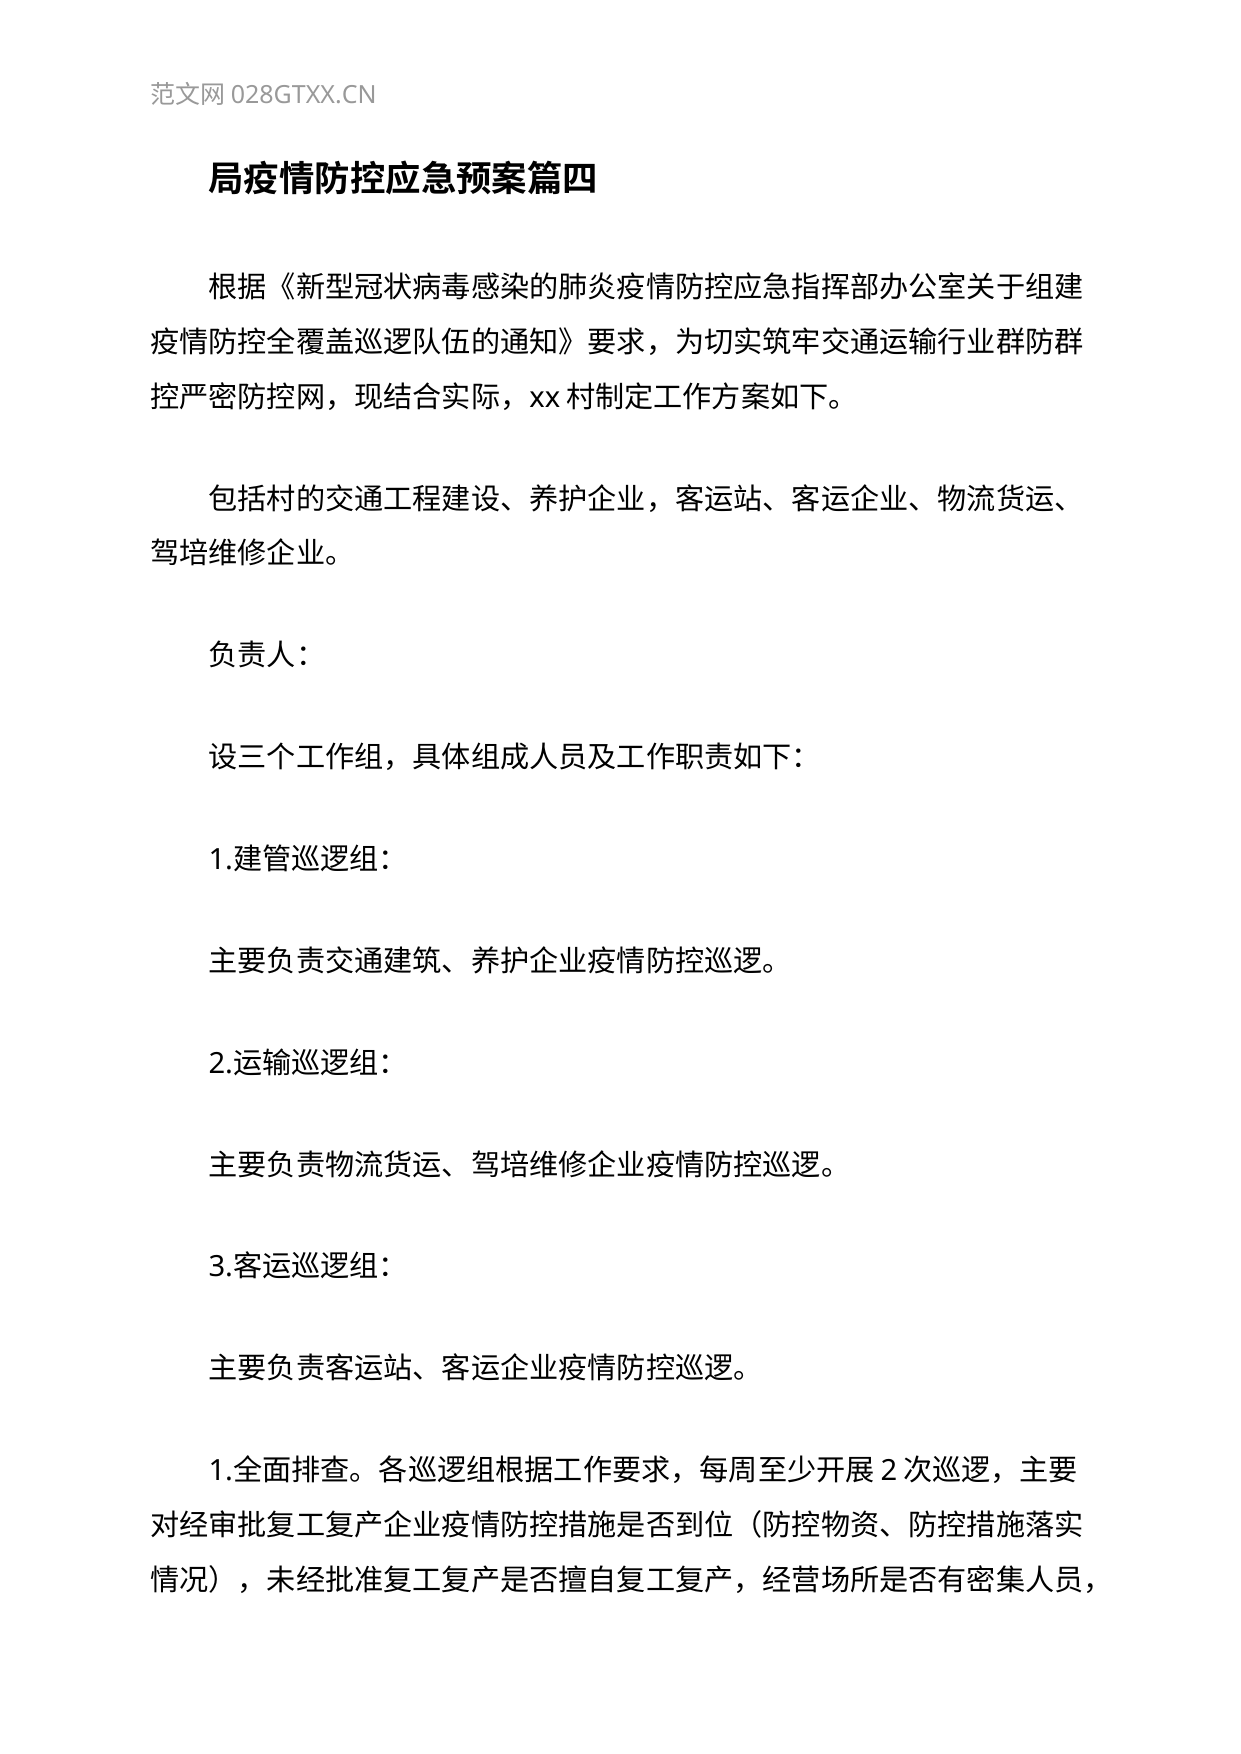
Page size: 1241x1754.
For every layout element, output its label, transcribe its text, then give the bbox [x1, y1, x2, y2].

text 主要负责物流货运、驾培维修企业疫情防控巡逻。 [150, 1141, 1090, 1183]
text 根据《新型冠状病毒感染的肺炎疫情防控应急指挥部办公室关于组建疫情防控全覆盖巡逻队伍的通知》要求，为切实筑牢交通运输行业群防群控严密防控网，现结合实际，xx村制定工作方案如下。 [150, 263, 1090, 416]
text 负责人： [150, 632, 1090, 674]
text 局疫情防控应急预案篇四 [150, 150, 1090, 201]
text 主要负责客运站、客运企业疫情防控巡逻。 [150, 1345, 1090, 1387]
text 设三个工作组，具体组成人员及工作职责如下： [150, 734, 1090, 776]
text 2.运输巡逻组： [150, 1039, 1090, 1082]
text 主要负责交通建筑、养护企业疫情防控巡逻。 [150, 937, 1090, 980]
text 3.客运巡逻组： [150, 1243, 1090, 1285]
text 包括村的交通工程建设、养护企业，客运站、客运企业、物流货运、驾培维修企业。 [150, 475, 1090, 572]
text 1.建管巡逻组： [150, 835, 1090, 878]
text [150, 1447, 1090, 1599]
